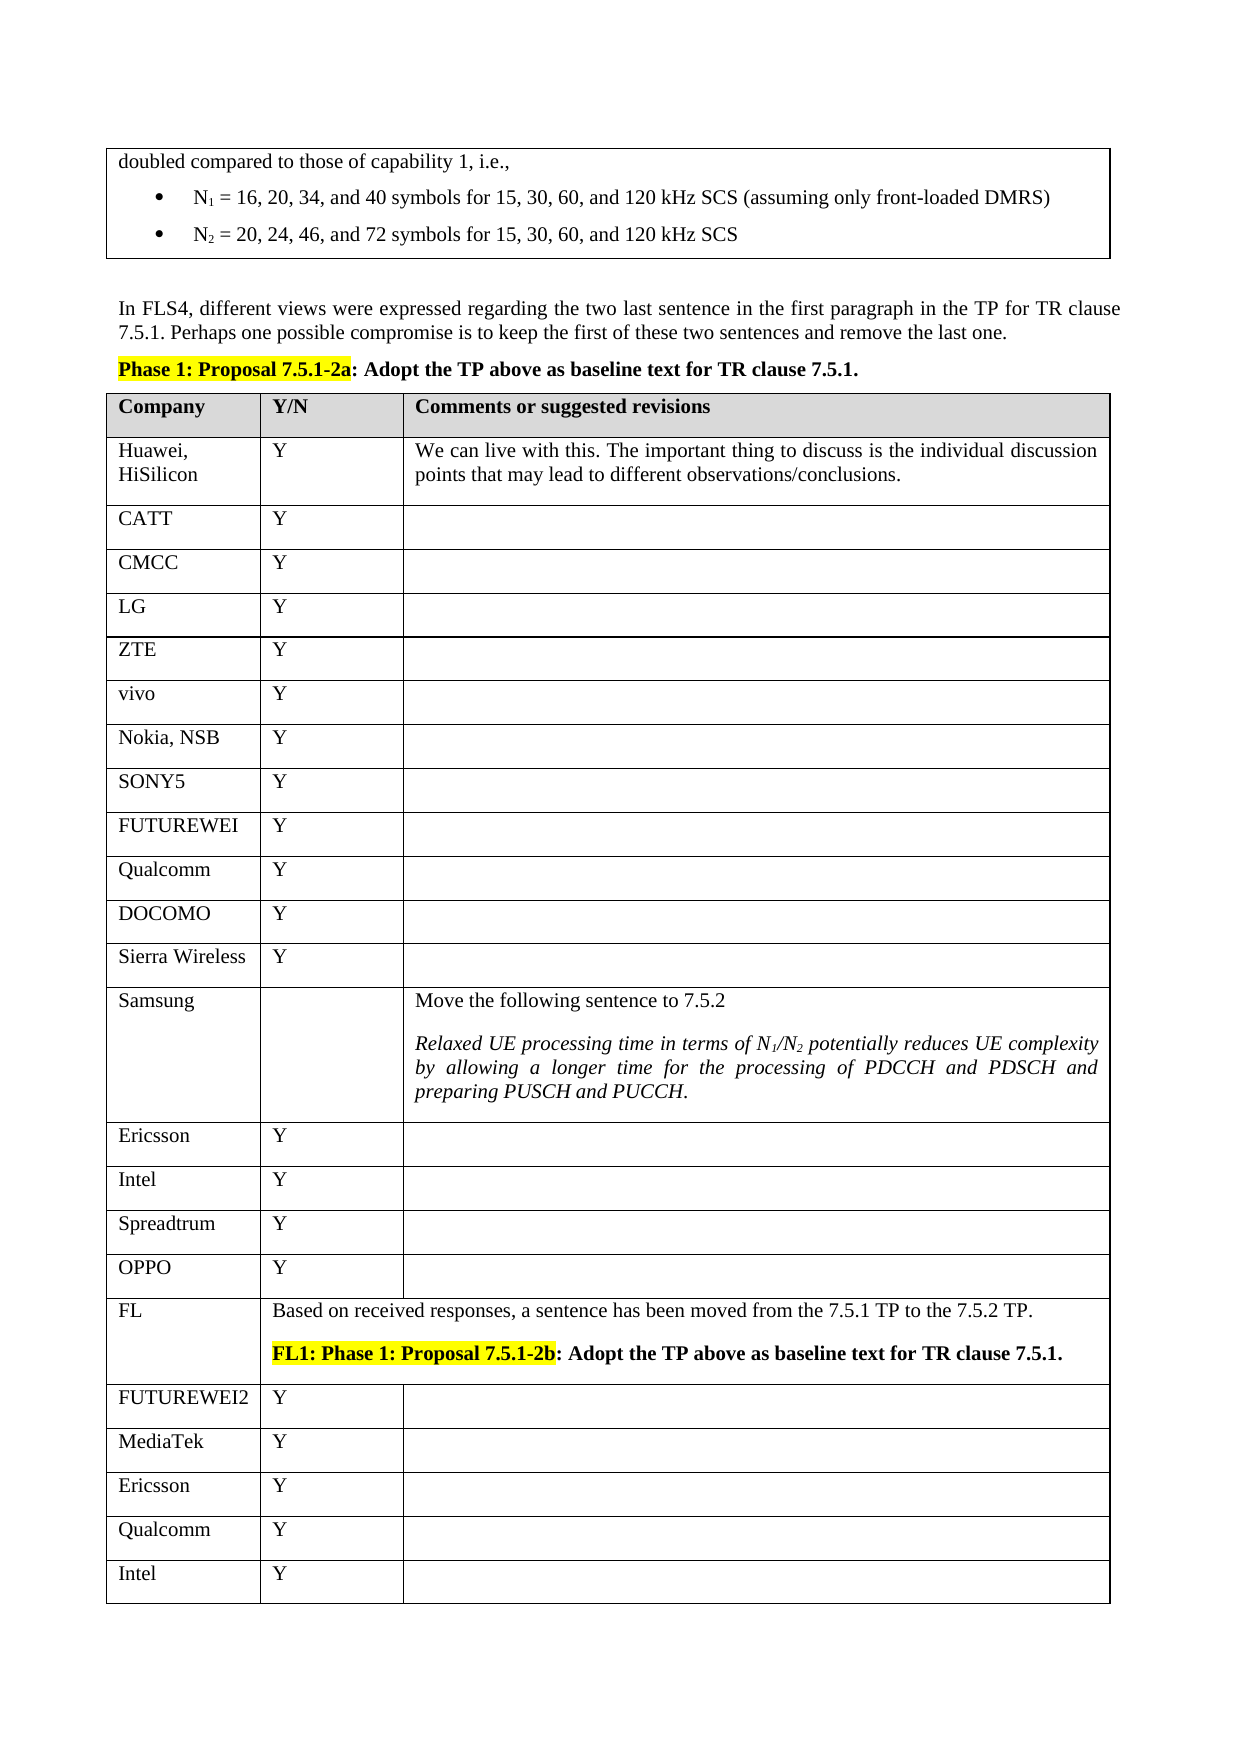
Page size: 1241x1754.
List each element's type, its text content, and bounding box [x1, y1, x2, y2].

table_cell LG [107, 594, 260, 636]
table_cell [404, 638, 1109, 680]
table_cell Y [261, 506, 403, 549]
table_cell Y [261, 438, 403, 505]
table_cell [404, 813, 1109, 856]
table_cell [404, 550, 1109, 592]
table_cell vivo [107, 681, 260, 724]
table_cell Y [261, 1429, 403, 1472]
table_cell Y [261, 550, 403, 592]
table_cell Huawei, HiSilicon [107, 438, 260, 505]
table_cell Qualcomm [107, 857, 260, 899]
table_cell Nokia, NSB [107, 725, 260, 768]
table_cell Y [261, 1385, 403, 1428]
table_cell Y [261, 1211, 403, 1253]
table_cell CMCC [107, 550, 260, 592]
table_cell Move the following sentence to 7.5.2 Relaxed UE processing time in terms of N1/N2 potentially reduces UE complexity by allowing a longer time for the processing of PDCCH and PDSCH and preparing PUSCH and PUCCH. [404, 988, 1109, 1122]
table_cell Y [261, 857, 403, 899]
table_cell Y [261, 1561, 403, 1603]
table_cell Y [261, 1517, 403, 1559]
table_header Y/N [261, 394, 403, 437]
table_cell Spreadtrum [107, 1211, 260, 1253]
table_header Comments or suggested revisions [404, 394, 1109, 437]
table_cell Y [261, 638, 403, 680]
table_cell Y [261, 1473, 403, 1516]
table_cell Sierra Wireless [107, 944, 260, 987]
table_cell Intel [107, 1167, 260, 1210]
table_cell [404, 1385, 1109, 1428]
table_cell [404, 857, 1109, 899]
table_cell DOCOMO [107, 901, 260, 943]
table_cell Intel [107, 1561, 260, 1603]
table_cell Ericsson [107, 1473, 260, 1516]
table_cell Y [261, 944, 403, 987]
table_cell Y [261, 813, 403, 856]
table_cell [404, 506, 1109, 549]
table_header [107, 149, 1109, 258]
table_cell FUTUREWEI [107, 813, 260, 856]
table_cell OPPO [107, 1255, 260, 1297]
table_cell Qualcomm [107, 1517, 260, 1559]
table_cell [404, 1255, 1109, 1297]
table_cell [404, 944, 1109, 987]
table_cell Y [261, 1255, 403, 1297]
table_cell [404, 901, 1109, 943]
table_cell MediaTek [107, 1429, 260, 1472]
table_cell SONY5 [107, 769, 260, 812]
table_cell [404, 1167, 1109, 1210]
table_cell [404, 1517, 1109, 1559]
table_cell CATT [107, 506, 260, 549]
table_cell We can live with this. The important thing to discuss is the individual discussion points that may lead to different observations/conclusions. [404, 438, 1109, 505]
table_cell Y [261, 594, 403, 636]
table_cell [404, 594, 1109, 636]
table_cell [404, 681, 1109, 724]
table_cell Y [261, 769, 403, 812]
text Phase 1: Proposal 7.5.1-2a: Adopt the TP above as baseline text for TR clause 7.5.1. [351, 356, 1122, 381]
table_cell [404, 725, 1109, 768]
text In FLS4, different views were expressed regarding the two last sentence in the first paragraph in the TP for TR clause 7.5.1. Perhaps one possible compromise is to keep the first of these two sentences and remove the last one. [118, 296, 1122, 344]
table_cell [404, 1123, 1109, 1166]
table_cell [261, 988, 403, 1122]
table_cell Y [261, 725, 403, 768]
table_cell [404, 1429, 1109, 1472]
table_cell Y [261, 901, 403, 943]
table_cell Based on received responses, a sentence has been moved from the 7.5.1 TP to the 7.5.2 TP. FL1: Phase 1: Proposal 7.5.1-2b: Adopt the TP above as baseline text for TR clause 7.5.1. [261, 1299, 1109, 1384]
table_cell [404, 1211, 1109, 1253]
table_cell [404, 1473, 1109, 1516]
table_cell ZTE [107, 638, 260, 680]
table_cell Ericsson [107, 1123, 260, 1166]
table_cell [404, 769, 1109, 812]
table_header Company [107, 394, 260, 437]
table_cell Y [261, 1167, 403, 1210]
table_cell Samsung [107, 988, 260, 1122]
table_cell FL [107, 1299, 260, 1384]
table_cell [404, 1561, 1109, 1603]
table_cell Y [261, 681, 403, 724]
table_cell Y [261, 1123, 403, 1166]
table_cell FUTUREWEI2 [107, 1385, 260, 1428]
